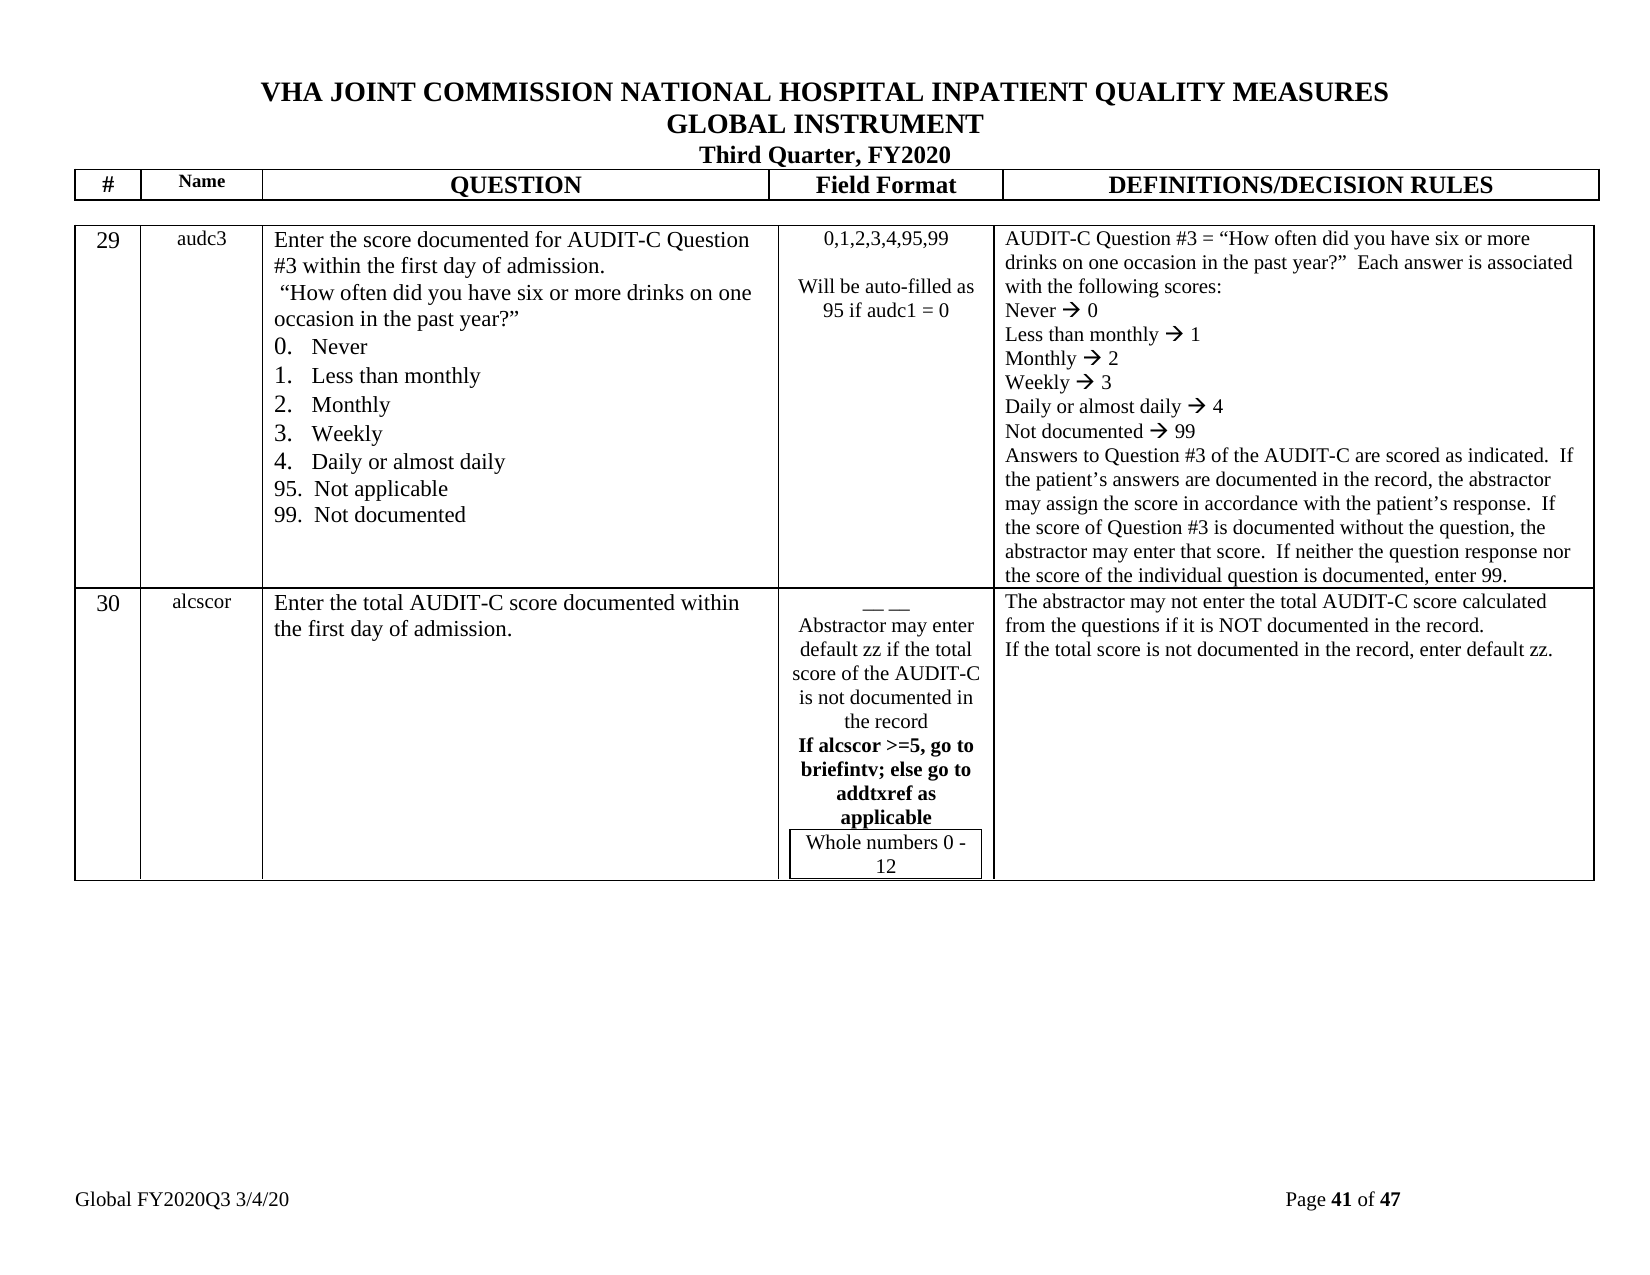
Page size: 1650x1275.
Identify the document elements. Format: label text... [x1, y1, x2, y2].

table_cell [779, 226, 993, 587]
table_cell The abstractor may not enter the total AUDIT-C score calculated from the questions if it is NOT documented in the record. If the total score is not documented in the record, enter default zz. [995, 589, 1593, 879]
table_cell 30 [76, 589, 140, 879]
table_cell alcscor [141, 589, 262, 879]
table_cell audc3 [141, 226, 262, 587]
table_cell Enter the score documented for AUDIT-C Question #3 within the first day of admission. “How often did you have six or more drinks on one occasion in the past year?” Never Less than monthly Monthly Weekly Daily or almost daily 95. Not applicable 99. Not documented [263, 226, 778, 587]
table_cell Enter the total AUDIT-C score documented within the first day of admission. [263, 589, 778, 879]
table_cell 29 [76, 226, 140, 587]
table_cell AUDIT-C Question #3 = “How often did you have six or more drinks on one occasion in the past year?” Each answer is associated with the following scores: Never 0 Less than monthly 1 Monthly 2 Weekly 3 Daily or almost daily 4 Not documented 99 Answers to Question #3 of the AUDIT-C are scored as indicated. If the patient’s answers are documented in the record, the abstractor may assign the score in accordance with the patient’s response. If the score of Question #3 is documented without the question, the abstractor may enter that score. If neither the question response nor the score of the individual question is documented, enter 99. [995, 226, 1593, 587]
table_cell __ __ Abstractor may enter default zz if the total score of the AUDIT-C is not documented in the record If alcscor >=5, go to briefintv; else go to addtxref as applicable [779, 589, 993, 879]
